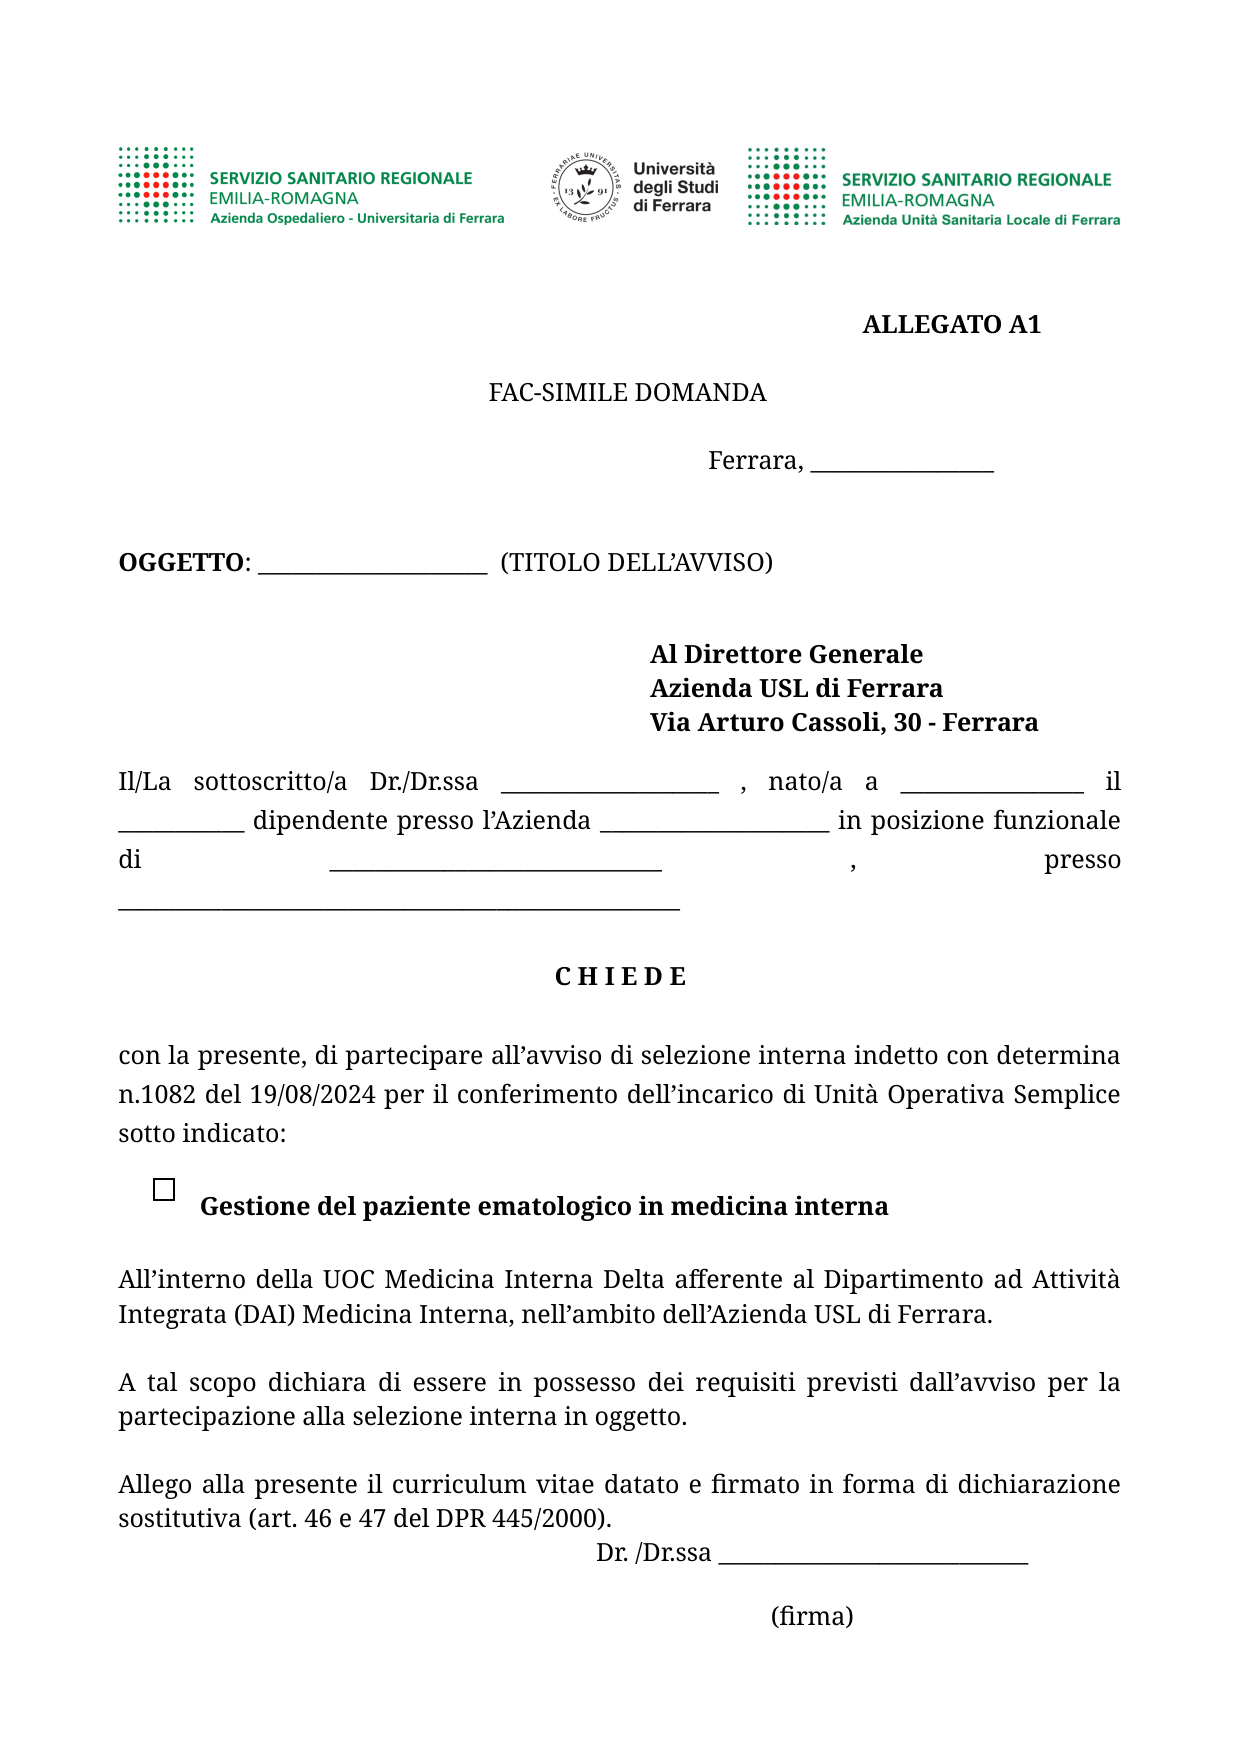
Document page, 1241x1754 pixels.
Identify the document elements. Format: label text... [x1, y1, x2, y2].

text Il/La sottoscritto/a Dr./Dr.ssa ___________________ , nato/a a ________________ il ___________ dipendente presso l’Azienda ____________________ in posizione funzionale di _____________________________ , presso _________________________________________________ [118, 763, 1122, 915]
text Via Arturo Cassoli, 30 - Ferrara [576, 705, 1122, 739]
text All’interno della UOC Medicina Interna Delta afferente al Dipartimento ad Attività Integrata (DAI) Medicina Interna, nell’ambito dell’Azienda USL di Ferrara. [118, 1262, 1122, 1330]
text Azienda USL di Ferrara [650, 671, 1093, 705]
text C H I E D E [118, 959, 1122, 993]
text FAC-SIMILE DOMANDA [133, 374, 1122, 408]
text A tal scopo dichiara di essere in possesso dei requisiti previsti dall’avviso per la partecipazione alla selezione interna in oggetto. [118, 1364, 1122, 1432]
text Ferrara, ________________ [133, 443, 1122, 477]
text Dr. /Dr.ssa ___________________________ [561, 1535, 1063, 1569]
text ALLEGATO A1 [723, 306, 1122, 340]
text Al Direttore Generale [650, 637, 1093, 671]
text OGGETTO: ____________________ (TITOLO DELL’AVVISO) [118, 545, 1122, 579]
text Gestione del paziente ematologico in medicina interna [193, 1189, 1122, 1223]
text con la presente, di partecipare all’avviso di selezione interna indetto con determina n.1082 del 19/08/2024 per il conferimento dell’incarico di Unità Operativa Semplice sotto indicato: [118, 1037, 1122, 1150]
text Allego alla presente il curriculum vitae datato e firmato in forma di dichiarazione sostitutiva (art. 46 e 47 del DPR 445/2000). [118, 1467, 1122, 1535]
text (firma) [561, 1598, 1063, 1632]
